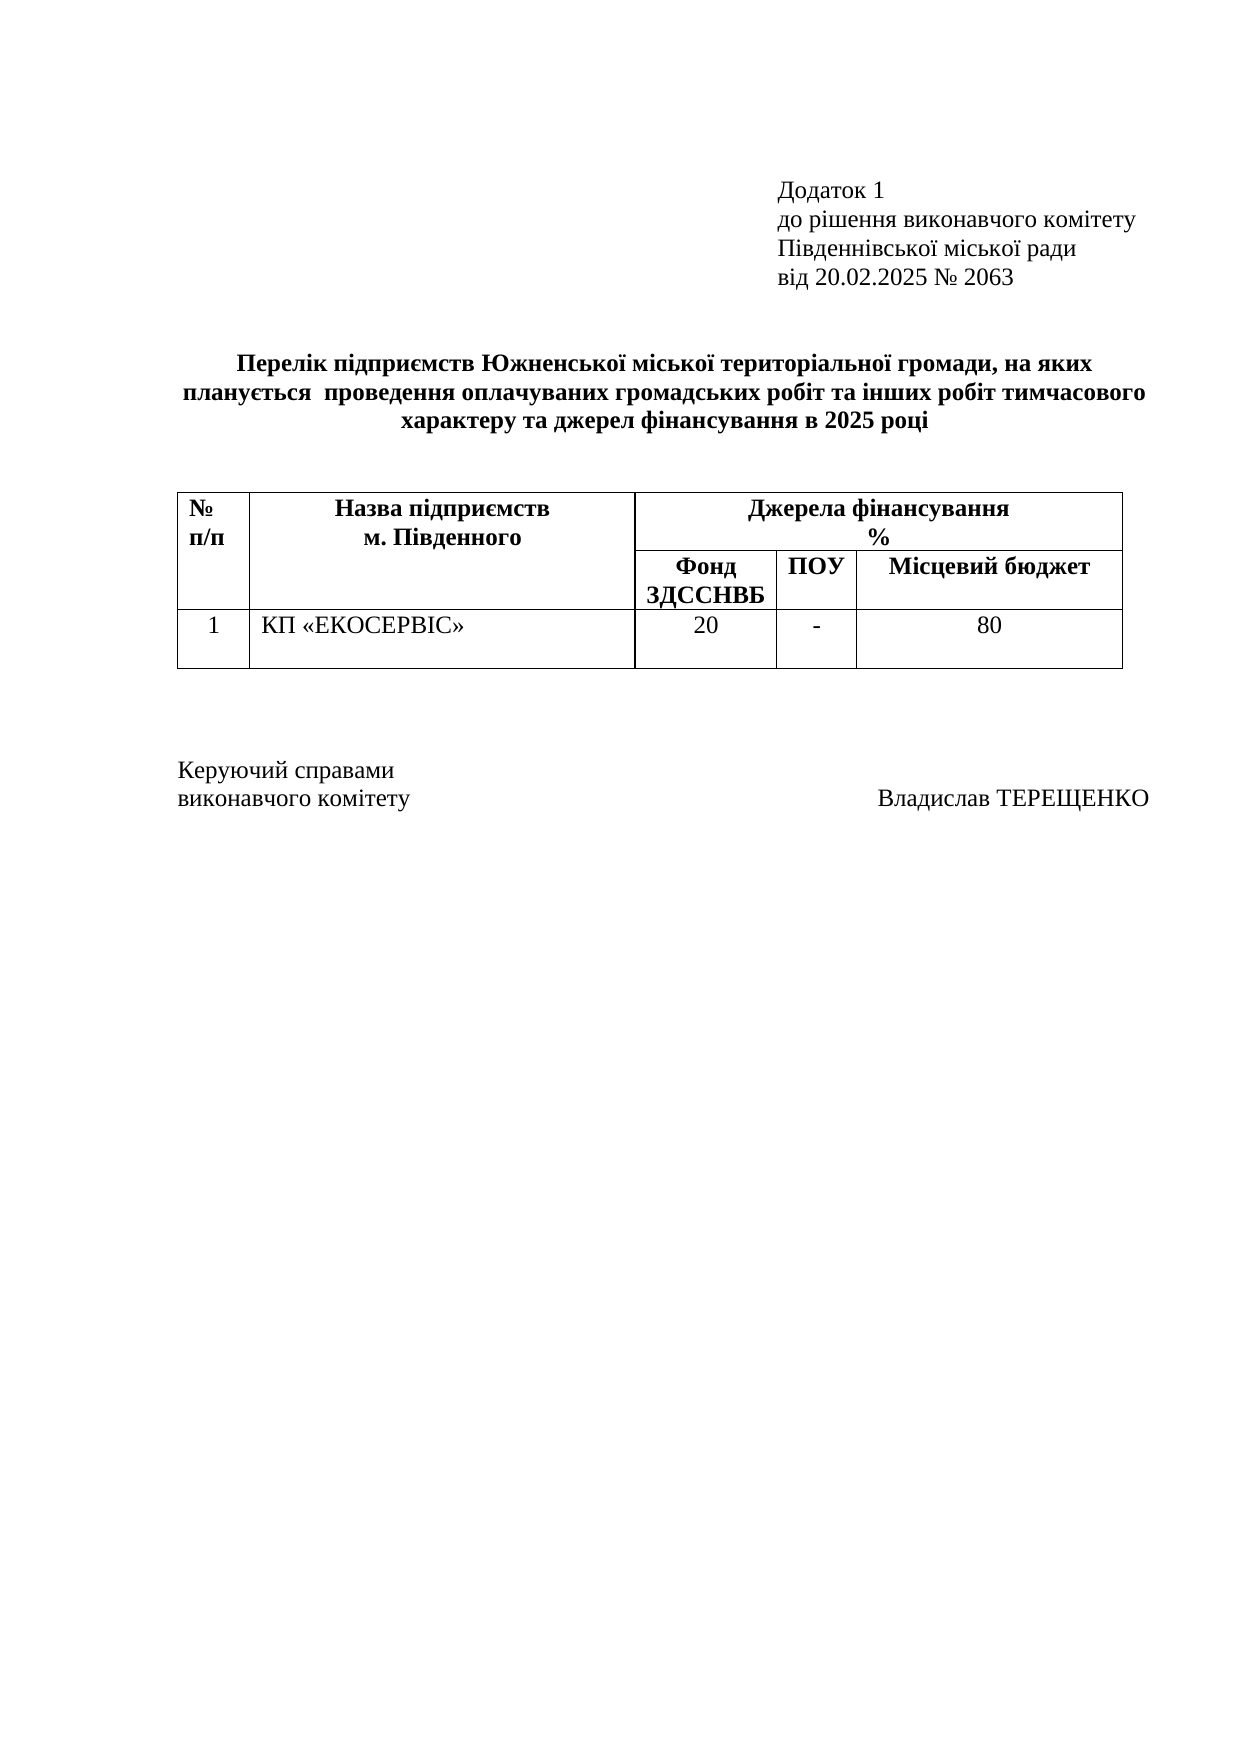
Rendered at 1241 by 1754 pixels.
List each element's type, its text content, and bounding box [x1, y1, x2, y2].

table_header Назва підприємств м. Південного [250, 493, 634, 609]
text Додаток 1 [777, 176, 1152, 204]
table_cell 20 [636, 610, 776, 667]
table_cell ПОУ [777, 551, 856, 609]
table_header Джерела фінансування % [636, 493, 1122, 550]
table_cell Фонд ЗДССНВБ [636, 551, 776, 609]
table_cell - [777, 610, 856, 667]
table_cell Місцевий бюджет [857, 551, 1122, 609]
table_cell КП «ЕКОСЕРВІС» [250, 610, 634, 667]
text виконавчого комітету Владислав ТЕРЕЩЕНКО [177, 783, 1152, 812]
text Південнівської міської ради [777, 233, 1152, 262]
table_cell 80 [857, 610, 1122, 667]
table_cell 1 [178, 610, 249, 667]
table_header № п/п [178, 493, 249, 609]
text Керуючий справами [177, 755, 1152, 783]
text до рішення виконавчого комітету [777, 204, 1152, 233]
text від 20.02.2025 № 2063 [777, 262, 1152, 291]
text Перелік підприємств Южненської міської територіальної громади, на яких планується проведення оплачуваних громадських робіт та інших робіт тимчасового характеру та джерел фінансування в 2025 році [177, 348, 1152, 434]
